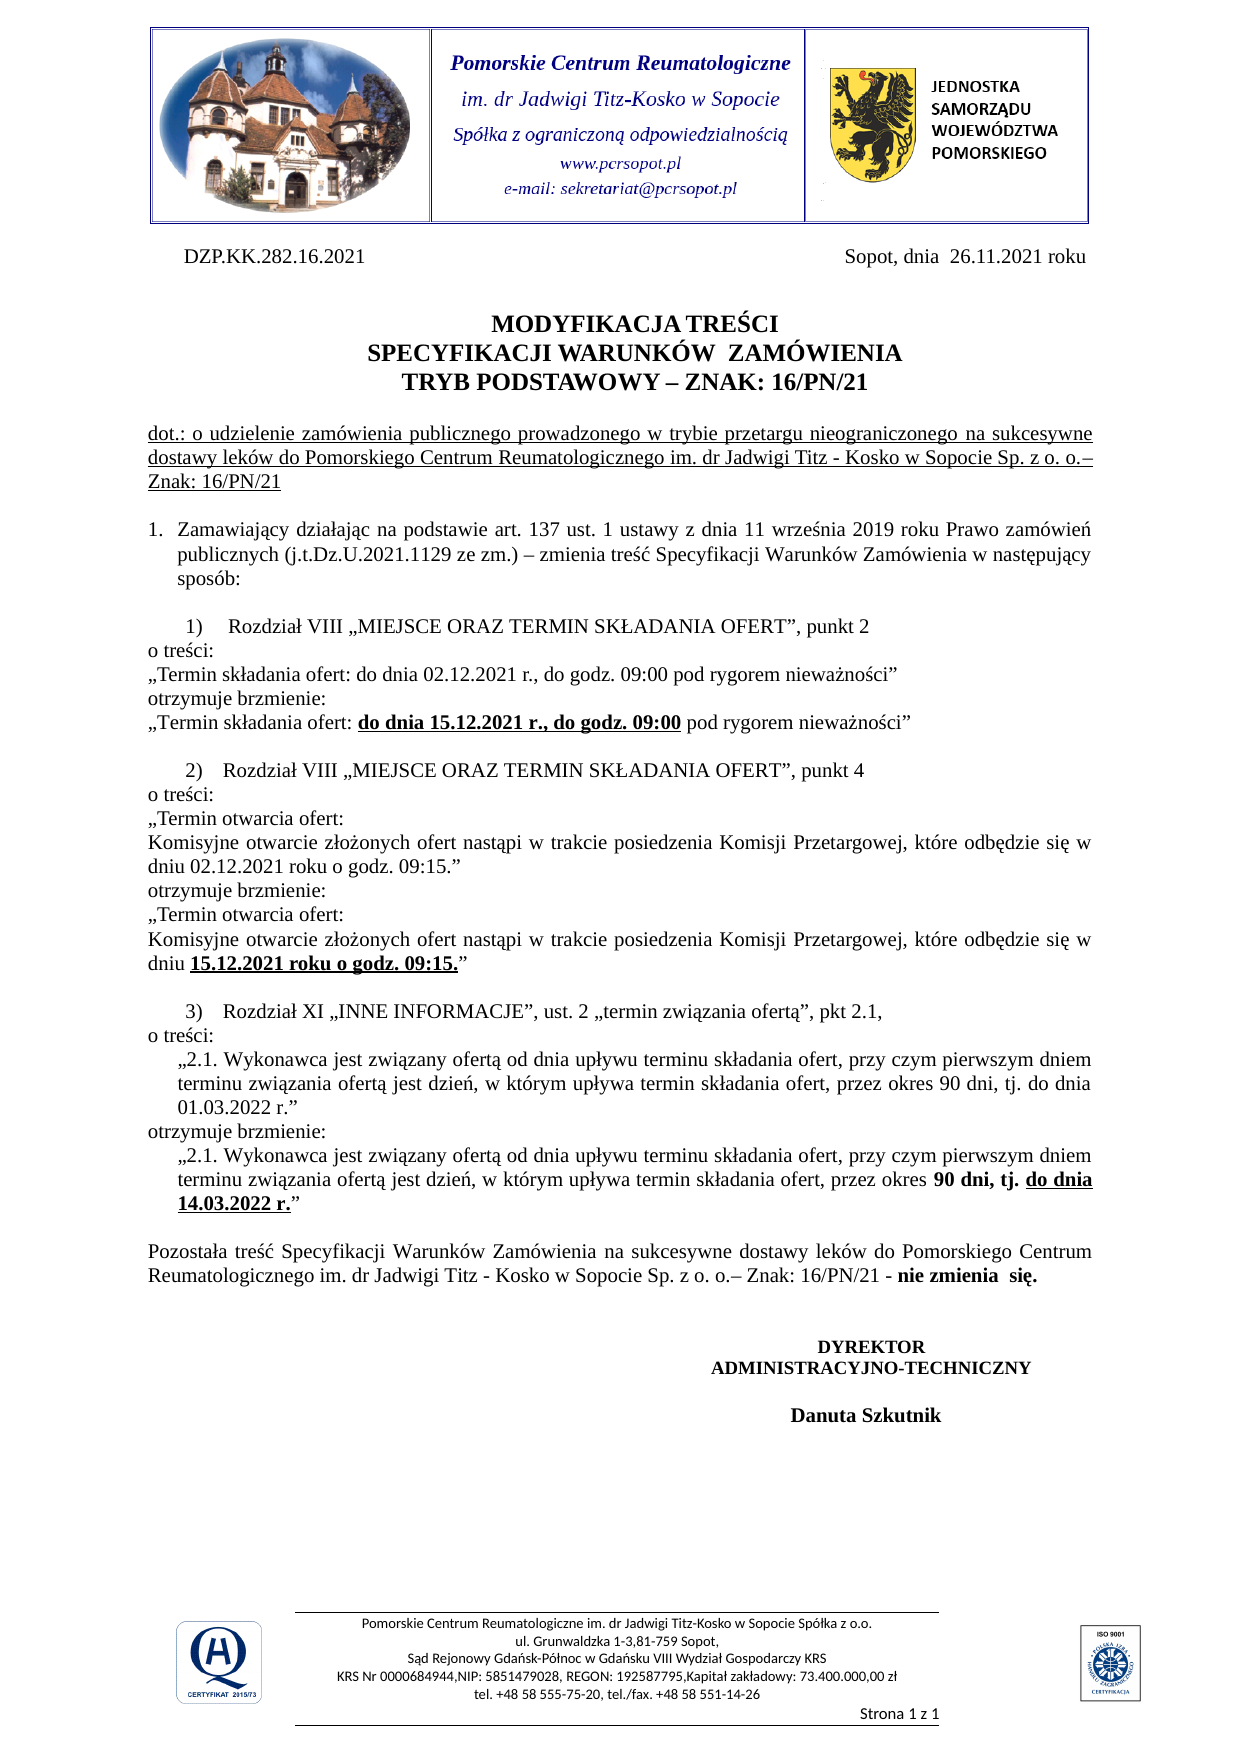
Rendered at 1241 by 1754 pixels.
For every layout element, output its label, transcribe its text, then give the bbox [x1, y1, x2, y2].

text otrzymuje brzmienie: [148, 878, 1093, 902]
text „Termin składania ofert: do dnia 15.12.2021 r., do godz. 09:00 pod rygorem nieważności” [148, 710, 1093, 734]
text dot.: o udzielenie zamówienia publicznego prowadzonego w trybie przetargu nieograniczonego na sukcesywne dostawy leków do Pomorskiego Centrum Reumatologicznego im. dr Jadwigi Titz - Kosko w Sopocie Sp. z o. o.– Znak: 16/PN/21 [148, 421, 1093, 442]
list Rozdział XI „INNE INFORMACJE”, ust. 2 „termin związania ofertą”, pkt 2.1, [185, 999, 1093, 1023]
picture [147, 25, 1093, 227]
text „2.1. Wykonawca jest związany ofertą od dnia upływu terminu składania ofert, przy czym pierwszym dniem terminu związania ofertą jest dzień, w którym upływa termin składania ofert, przez okres 90 dni, tj. do dnia 14.03.2022 r.” [177, 1143, 1093, 1215]
text Komisyjne otwarcie złożonych ofert nastąpi w trakcie posiedzenia Komisji Przetargowej, które odbędzie się w dniu 02.12.2021 roku o godz. 09:15.” [148, 830, 1093, 878]
text o treści: [148, 638, 1093, 662]
text otrzymuje brzmienie: [148, 686, 1093, 710]
text MODYFIKACJA TREŚCI [177, 309, 1093, 338]
text dot.: o udzielenie zamówienia publicznego prowadzonego w trybie przetargu nieograniczonego na sukcesywne dostawy leków do Pomorskiego Centrum Reumatologicznego im. dr Jadwigi Titz - Kosko w Sopocie Sp. z o. o.– Znak: 16/PN/21 [148, 467, 1093, 493]
text Komisyjne otwarcie złożonych ofert nastąpi w trakcie posiedzenia Komisji Przetargowej, które odbędzie się w dniu 15.12.2021 roku o godz. 09:15.” [148, 926, 1093, 974]
list Rozdział VIII „MIEJSCE ORAZ TERMIN SKŁADANIA OFERT”, punkt 4 [185, 758, 1093, 782]
text o treści: [148, 782, 1093, 806]
text „Termin otwarcia ofert: [148, 902, 1093, 926]
text DZP.KK.282.16.2021 Sopot, dnia 26.11.2021 roku [177, 244, 1093, 268]
text otrzymuje brzmienie: [148, 1119, 1093, 1143]
text „Termin otwarcia ofert: [148, 806, 1093, 830]
text o treści: [148, 1023, 1093, 1047]
text „Termin składania ofert: do dnia 02.12.2021 r., do godz. 09:00 pod rygorem nieważności” [148, 662, 1093, 686]
text DYREKTOR [650, 1336, 1093, 1357]
text ADMINISTRACYJNO-TECHNICZNY [650, 1357, 1093, 1379]
text Danuta Szkutnik [650, 1403, 1093, 1427]
text „2.1. Wykonawca jest związany ofertą od dnia upływu terminu składania ofert, przy czym pierwszym dniem terminu związania ofertą jest dzień, w którym upływa termin składania ofert, przez okres 90 dni, tj. do dnia 01.03.2022 r.” [177, 1047, 1093, 1119]
text dot.: o udzielenie zamówienia publicznego prowadzonego w trybie przetargu nieograniczonego na sukcesywne dostawy leków do Pomorskiego Centrum Reumatologicznego im. dr Jadwigi Titz - Kosko w Sopocie Sp. z o. o.– Znak: 16/PN/21 [148, 443, 1093, 466]
list Rozdział VIII „MIEJSCE ORAZ TERMIN SKŁADANIA OFERT”, punkt 2 [185, 614, 1093, 638]
text Pozostała treść Specyfikacji Warunków Zamówienia na sukcesywne dostawy leków do Pomorskiego Centrum Reumatologicznego im. dr Jadwigi Titz - Kosko w Sopocie Sp. z o. o.– Znak: 16/PN/21 - nie zmienia się. [148, 1239, 1093, 1287]
picture [1078, 1623, 1143, 1704]
text SPECYFIKACJI WARUNKÓW ZAMÓWIENIA [177, 338, 1093, 367]
text TRYB PODSTAWOWY – ZNAK: 16/PN/21 [177, 367, 1093, 396]
picture [176, 1621, 262, 1704]
list Zamawiający działając na podstawie art. 137 ust. 1 ustawy z dnia 11 września 2019 roku Prawo zamówień publicznych (j.t.Dz.U.2021.1129 ze zm.) – zmienia treść Specyfikacji Warunków Zamówienia w następujący sposób: [148, 517, 1093, 589]
